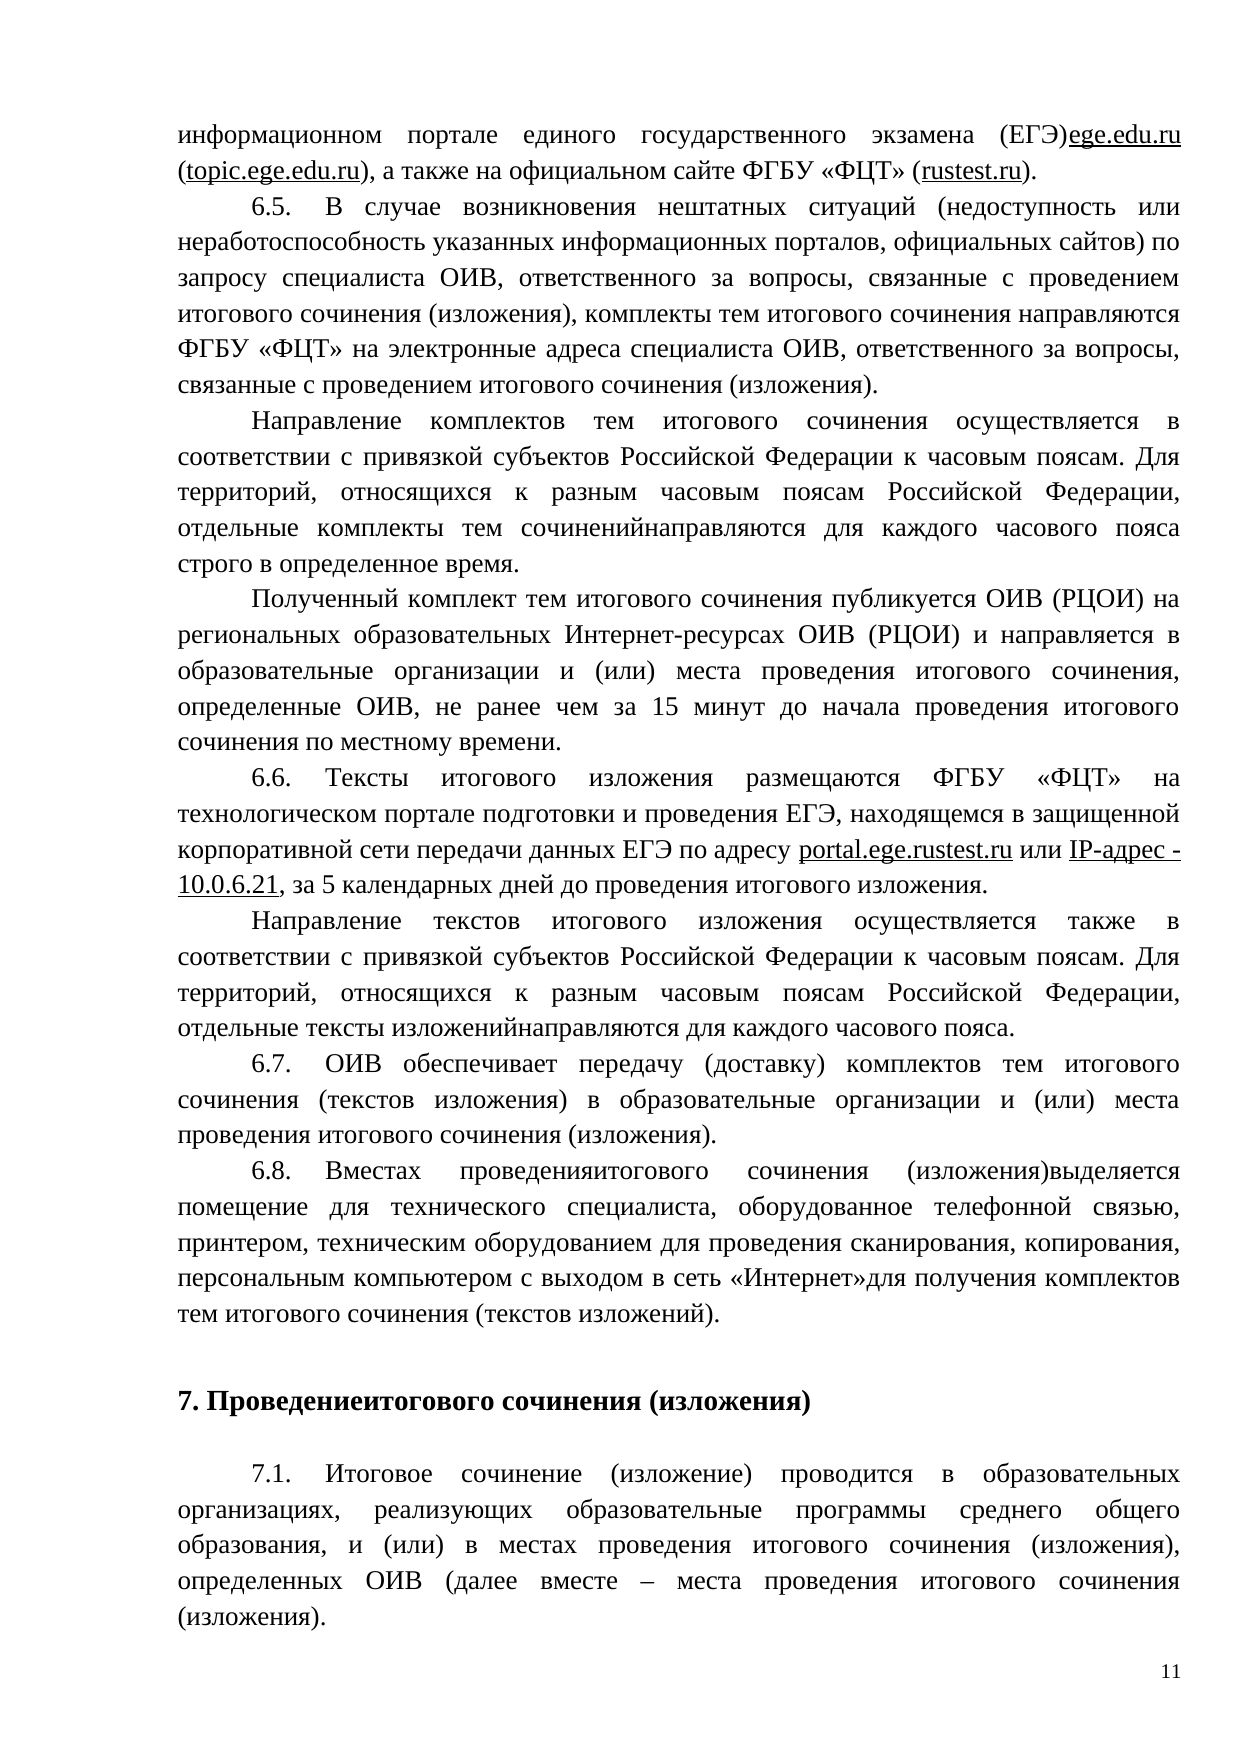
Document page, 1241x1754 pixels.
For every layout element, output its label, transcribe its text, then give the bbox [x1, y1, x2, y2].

subtitle 7. Проведениеитогового сочинения (изложения) [177, 1383, 1181, 1416]
list ОИВ обеспечивает передачу (доставку) комплектов тем итогового сочинения (текстов изложения) в образовательные организации и (или) места проведения итогового сочинения (изложения). [177, 1047, 1181, 1150]
list Вместах проведенияитогового сочинения (изложения)выделяется помещение для технического специалиста, оборудованное телефонной связью, принтером, техническим оборудованием для проведения сканирования, копирования, персональным компьютером с выходом в сеть «Интернет»для получения комплектов тем итогового сочинения (текстов изложений). [177, 1154, 1181, 1328]
list Итоговое сочинение (изложение) проводится в образовательных организациях, реализующих образовательные программы среднего общего образования, и (или) в местах проведения итогового сочинения (изложения), определенных ОИВ (далее вместе – места проведения итогового сочинения (изложения). [177, 1457, 1181, 1631]
list Направление текстов итогового изложения осуществляется также в соответствии с привязкой субъектов Российской Федерации к часовым поясам. Для территорий, относящихся к разным часовым поясам Российской Федерации, отдельные тексты изложенийнаправляются для каждого часового пояса. [177, 904, 1181, 1042]
list В случае возникновения нештатных ситуаций (недоступность или неработоспособность указанных информационных порталов, официальных сайтов) по запросу специалиста ОИВ, ответственного за вопросы, связанные с проведением итогового сочинения (изложения), комплекты тем итогового сочинения направляются ФГБУ «ФЦТ» на электронные адреса специалиста ОИВ, ответственного за вопросы, связанные с проведением итогового сочинения (изложения). [177, 189, 1181, 399]
text Направление комплектов тем итогового сочинения осуществляется в соответствии с привязкой субъектов Российской Федерации к часовым поясам. Для территорий, относящихся к разным часовым поясам Российской Федерации, отдельные комплекты тем сочиненийнаправляются для каждого часового пояса строго в определенное время. [177, 404, 1181, 578]
text Полученный комплект тем итогового сочинения публикуется ОИВ (РЦОИ) на региональных образовательных Интернет-ресурсах ОИВ (РЦОИ) и направляется в образовательные организации и (или) места проведения итогового сочинения, определенные ОИВ, не ранее чем за 15 минут до начала проведения итогового сочинения по местному времени. [177, 583, 1181, 757]
list Тексты итогового изложения размещаются ФГБУ «ФЦТ» на технологическом портале подготовки и проведения ЕГЭ, находящемся в защищенной корпоративной сети передачи данных ЕГЭ по адресу portal.ege.rustest.ru или IP-адрес - 10.0.6.21, за 5 календарных дней до проведения итогового изложения. [177, 761, 1181, 899]
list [177, 118, 1181, 185]
